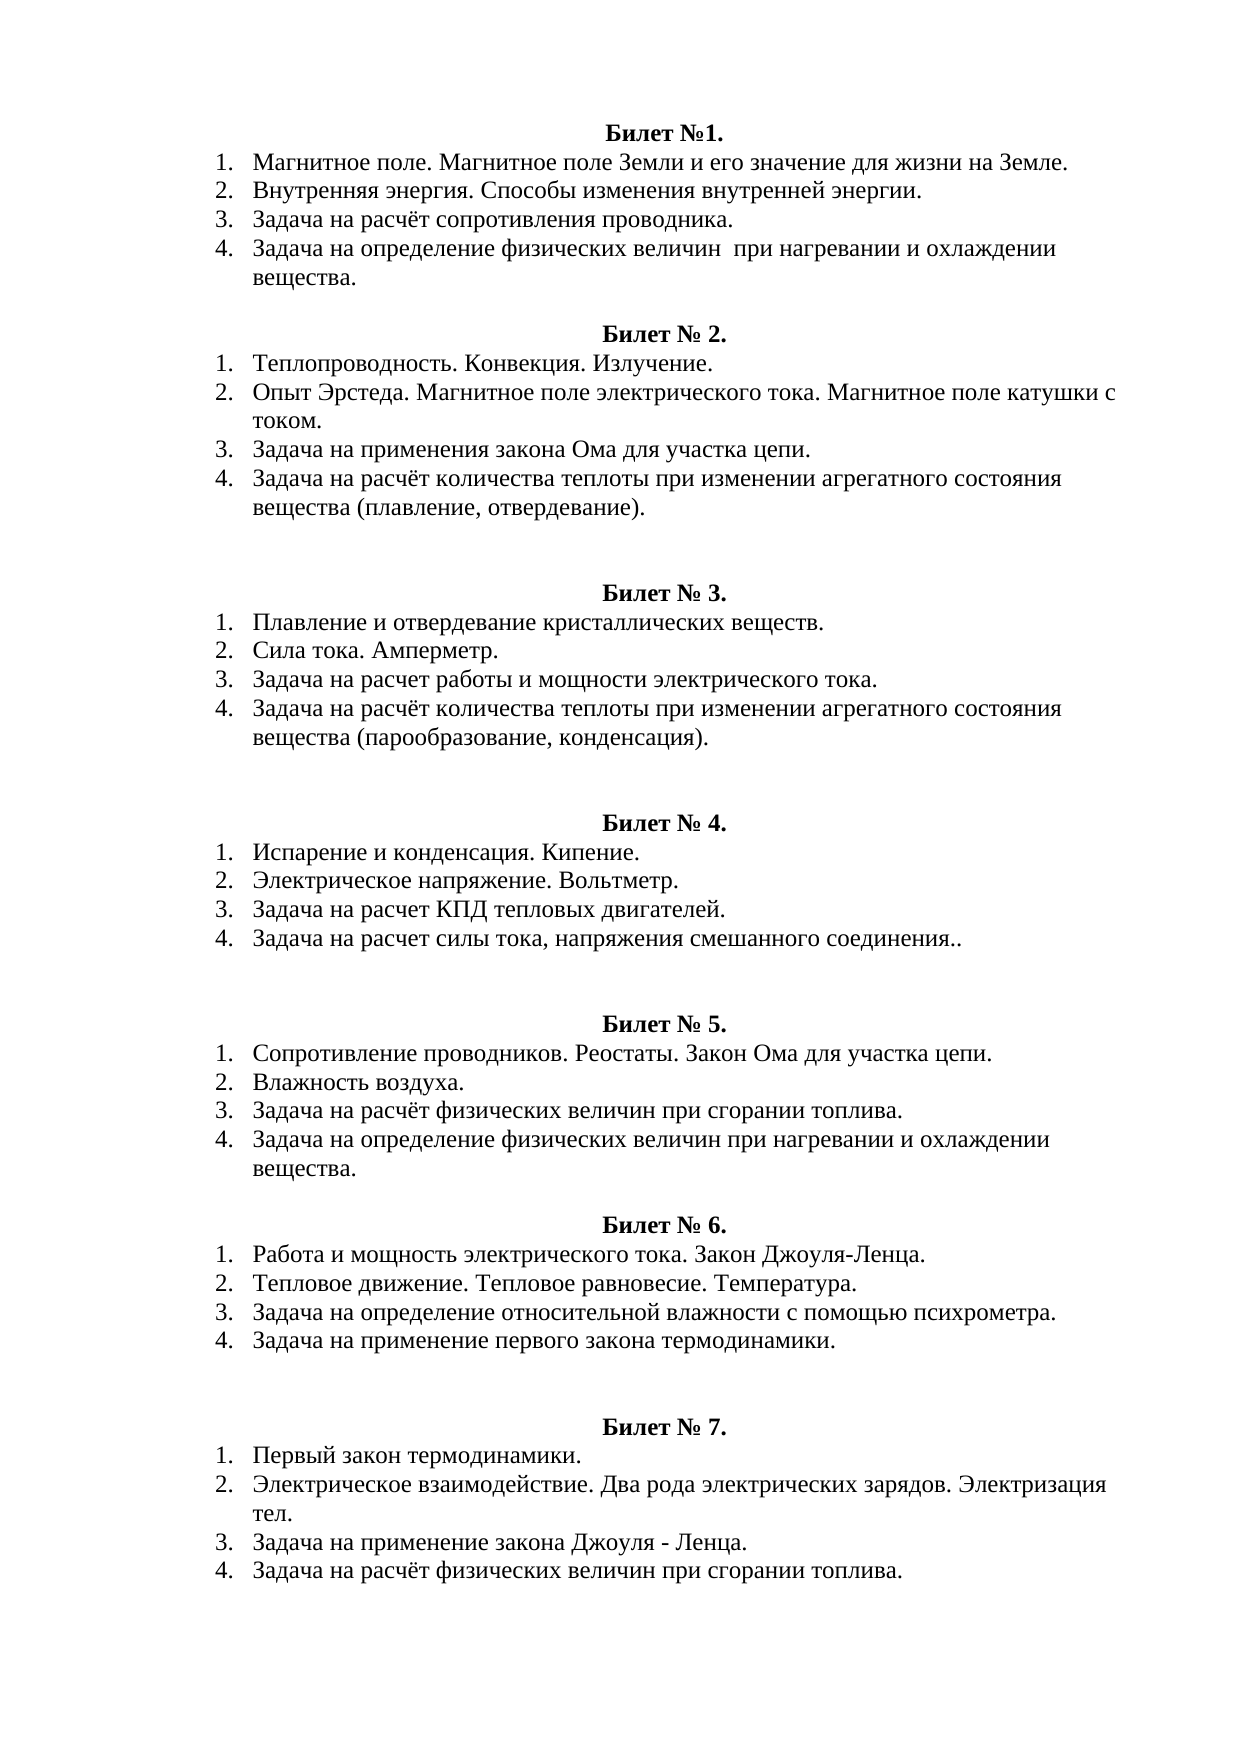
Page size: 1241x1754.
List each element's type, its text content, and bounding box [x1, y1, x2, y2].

list Влажность воздуха. [215, 1067, 1152, 1096]
text Билет № 7. [177, 1412, 1152, 1441]
list Электрическое взаимодействие. Два рода электрических зарядов. Электризация тел. [215, 1469, 1152, 1527]
list Задача на расчет силы тока, напряжения смешанного соединения.. [215, 923, 1152, 952]
list Задача на применения закона Ома для участка цепи. [215, 434, 1152, 463]
list Работа и мощность электрического тока. Закон Джоуля-Ленца. [215, 1239, 1152, 1268]
list Первый закон термодинамики. [215, 1441, 1152, 1469]
list Внутренняя энергия. Способы изменения внутренней энергии. [215, 176, 1152, 204]
list Задача на расчёт физических величин при сгорании топлива. [215, 1556, 1152, 1584]
list Задача на расчёт сопротивления проводника. [215, 204, 1152, 233]
text Билет № 6. [177, 1211, 1152, 1239]
list Задача на определение физических величин при нагревании и охлаждении вещества. [215, 1124, 1152, 1182]
text Билет № 4. [177, 808, 1152, 837]
list Задача на расчёт количества теплоты при изменении агрегатного состояния вещества (парообразование, конденсация). [215, 693, 1152, 751]
list Электрическое напряжение. Вольтметр. [215, 866, 1152, 894]
text Билет № 3. [177, 578, 1152, 607]
list Задача на расчёт количества теплоты при изменении агрегатного состояния вещества (плавление, отвердевание). [215, 463, 1152, 521]
text Билет № 2. [177, 319, 1152, 348]
list Сопротивление проводников. Реостаты. Закон Ома для участка цепи. [215, 1038, 1152, 1067]
list Задача на определение относительной влажности с помощью психрометра. [215, 1297, 1152, 1326]
list Плавление и отвердевание кристаллических веществ. [215, 607, 1152, 636]
list Испарение и конденсация. Кипение. [215, 837, 1152, 866]
list Задача на расчет работы и мощности электрического тока. [215, 664, 1152, 693]
list Задача на применение закона Джоуля - Ленца. [215, 1527, 1152, 1556]
list Тепловое движение. Тепловое равновесие. Температура. [215, 1268, 1152, 1297]
list Задача на расчёт физических величин при сгорании топлива. [215, 1096, 1152, 1124]
text Билет №1. [177, 118, 1152, 147]
list Задача на расчет КПД тепловых двигателей. [215, 894, 1152, 923]
list Магнитное поле. Магнитное поле Земли и его значение для жизни на Земле. [215, 147, 1152, 176]
list Задача на определение физических величин при нагревании и охлаждении вещества. [215, 233, 1152, 291]
list Опыт Эрстеда. Магнитное поле электрического тока. Магнитное поле катушки с током. [215, 377, 1152, 434]
list Задача на применение первого закона термодинамики. [215, 1326, 1152, 1354]
text Билет № 5. [177, 1009, 1152, 1038]
list Теплопроводность. Конвекция. Излучение. [215, 348, 1152, 377]
list Сила тока. Амперметр. [215, 636, 1152, 664]
